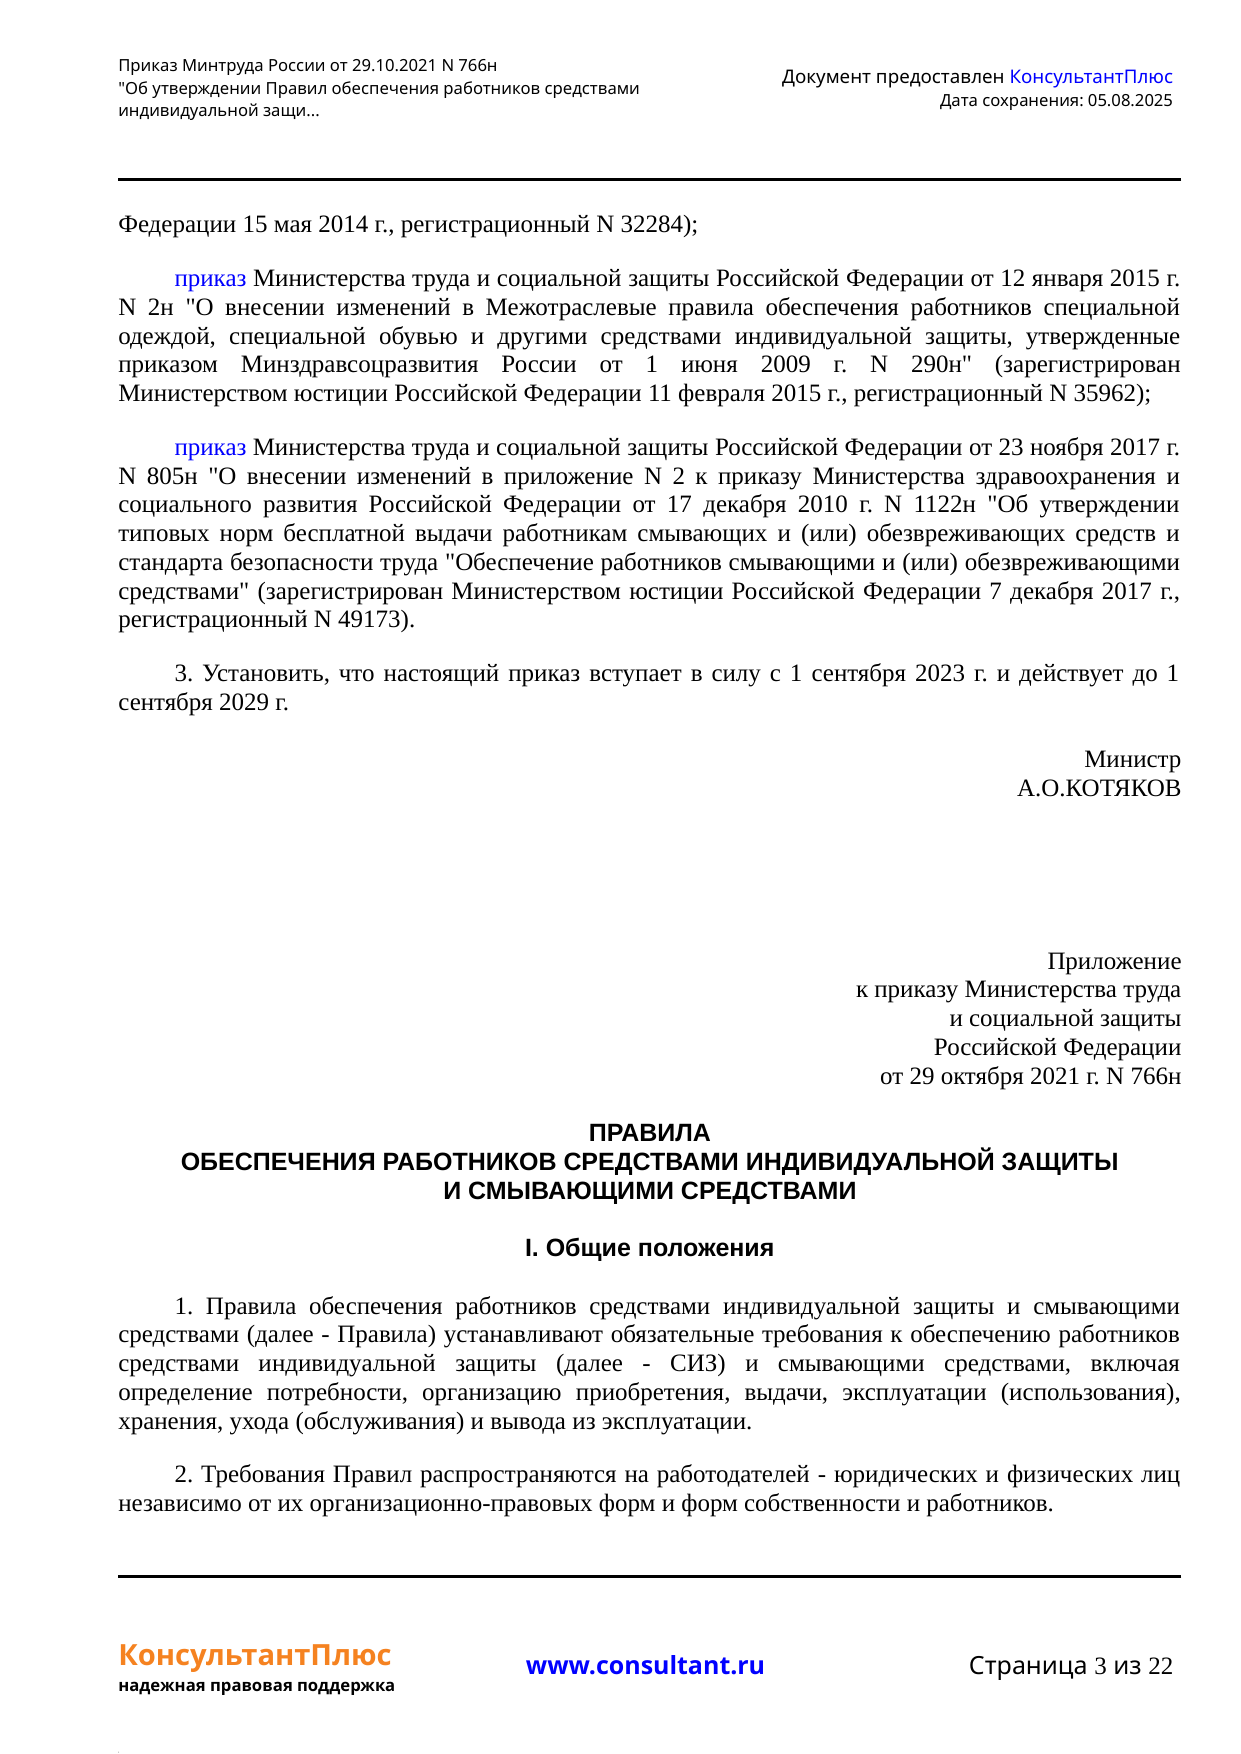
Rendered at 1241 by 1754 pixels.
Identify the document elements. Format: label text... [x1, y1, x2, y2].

text Приложение [118, 946, 1181, 974]
title ПРАВИЛА [118, 1118, 1181, 1147]
text 1. Правила обеспечения работников средствами индивидуальной защиты и смывающими средствами (далее - Правила) устанавливают обязательные требования к обеспечению работников средствами индивидуальной защиты (далее - СИЗ) и смывающими средствами, включая определение потребности, организацию приобретения, выдачи, эксплуатации (использования), хранения, ухода (обслуживания) и вывода из эксплуатации. [118, 1291, 1181, 1434]
title ОБЕСПЕЧЕНИЯ РАБОТНИКОВ СРЕДСТВАМИ ИНДИВИДУАЛЬНОЙ ЗАЩИТЫ [118, 1147, 1181, 1176]
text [118, 209, 1181, 238]
text и социальной защиты [118, 1003, 1181, 1032]
text А.О.КОТЯКОВ [118, 773, 1181, 802]
text от 29 октября 2021 г. N 766н [118, 1061, 1181, 1089]
text Российской Федерации [118, 1032, 1181, 1061]
text 3. Установить, что настоящий приказ вступает в силу с 1 сентября 2023 г. и действует до 1 сентября 2029 г. [118, 658, 1181, 716]
text 2. Требования Правил распространяются на работодателей - юридических и физических лиц независимо от их организационно-правовых форм и форм собственности и работников. [118, 1459, 1181, 1517]
text к приказу Министерства труда [118, 974, 1181, 1003]
title И СМЫВАЮЩИМИ СРЕДСТВАМИ [118, 1176, 1181, 1204]
text приказ Министерства труда и социальной защиты Российской Федерации от 23 ноября 2017 г. N 805н "О внесении изменений в приложение N 2 к приказу Министерства здравоохранения и социального развития Российской Федерации от 17 декабря 2010 г. N 1122н "Об утверждении типовых норм бесплатной выдачи работникам смывающих и (или) обезвреживающих средств и стандарта безопасности труда "Обеспечение работников смывающими и (или) обезвреживающими средствами" (зарегистрирован Министерством юстиции Российской Федерации 7 декабря 2017 г., регистрационный N 49173). [118, 432, 1181, 633]
title I. Общие положения [118, 1233, 1181, 1262]
text приказ Министерства труда и социальной защиты Российской Федерации от 12 января 2015 г. N 2н "О внесении изменений в Межотраслевые правила обеспечения работников специальной одеждой, специальной обувью и другими средствами индивидуальной защиты, утвержденные приказом Минздравсоцразвития России от 1 июня 2009 г. N 290н" (зарегистрирован Министерством юстиции Российской Федерации 11 февраля 2015 г., регистрационный N 35962); [118, 263, 1181, 407]
text Министр [118, 744, 1181, 773]
